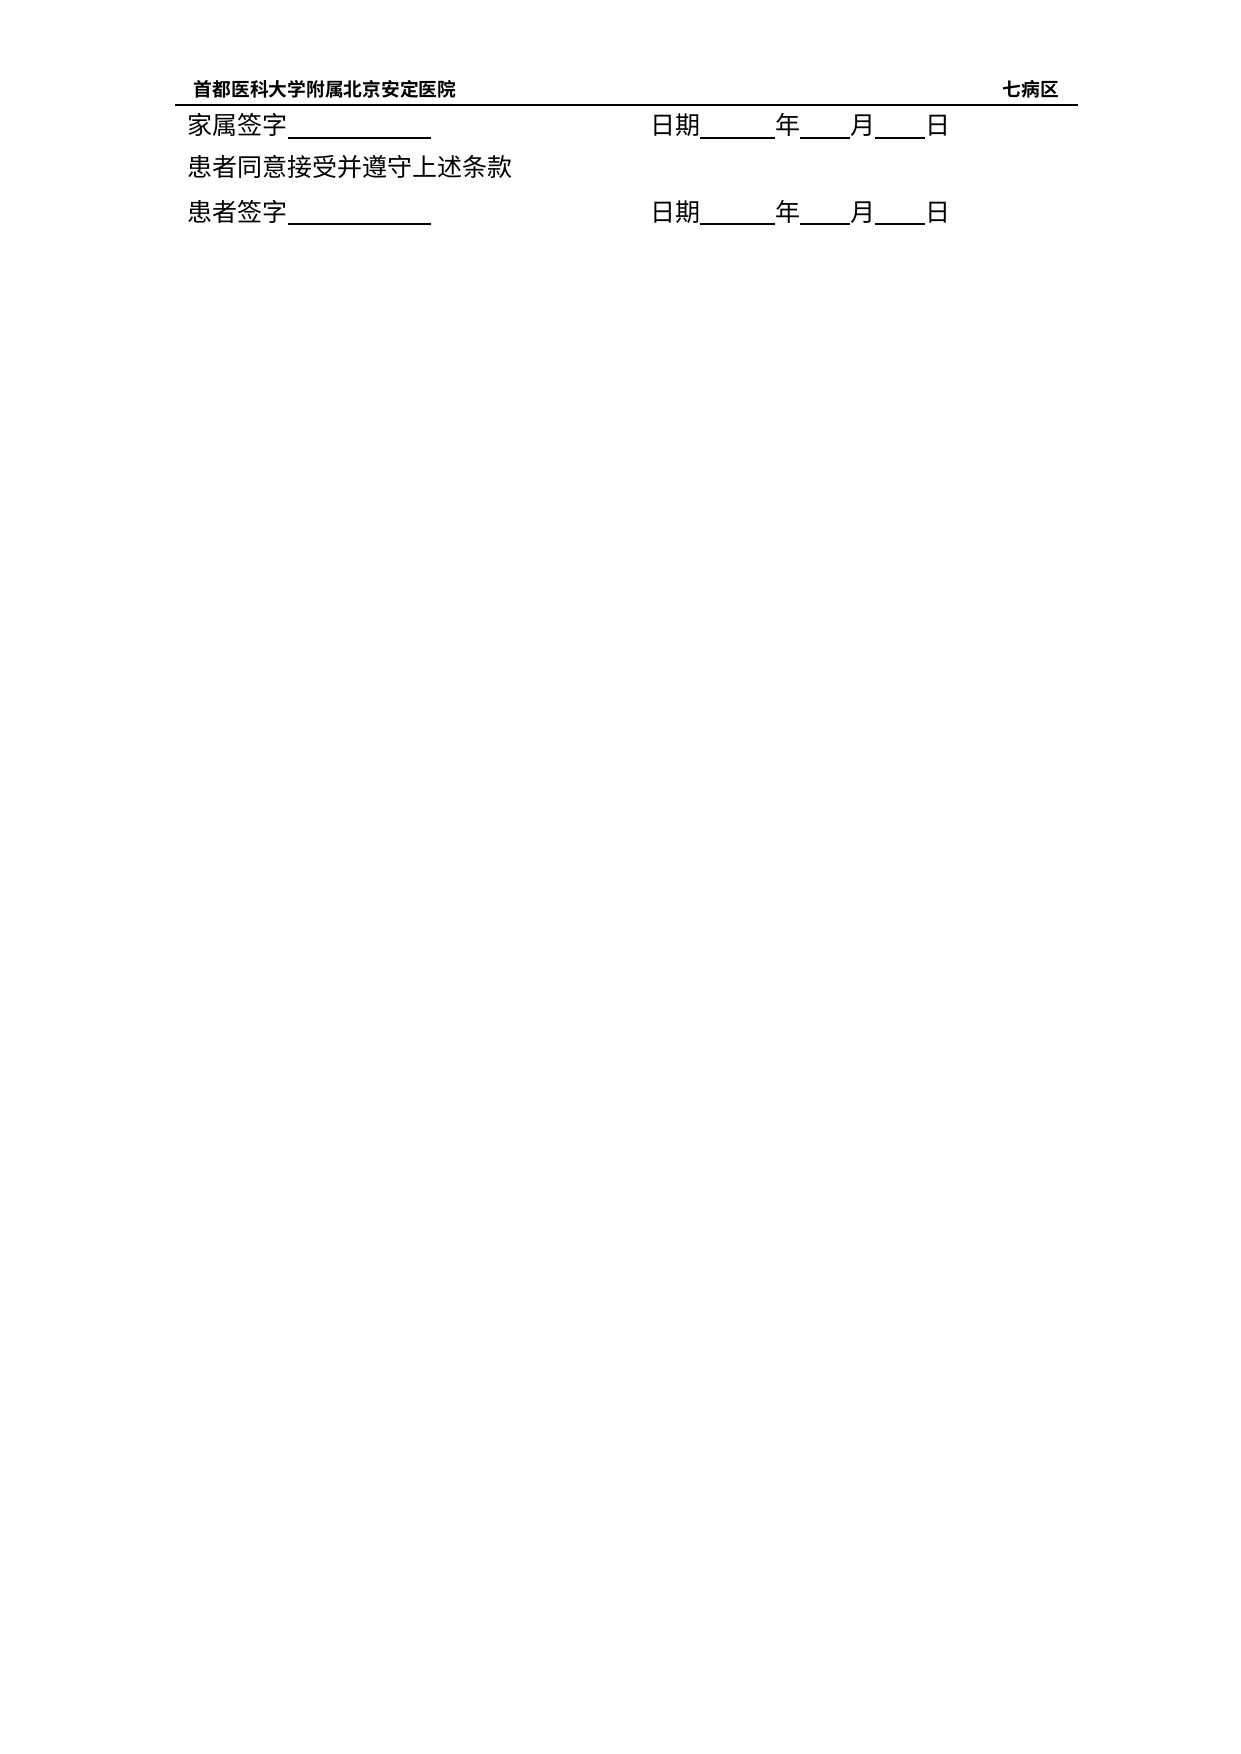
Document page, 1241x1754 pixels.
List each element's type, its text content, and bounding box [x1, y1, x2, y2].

text 家属签字 日期 年 月 日患者同意接受并遵守上述条款 [187, 106, 950, 184]
text 患者签字 日期 年 月 日 [187, 192, 1078, 228]
